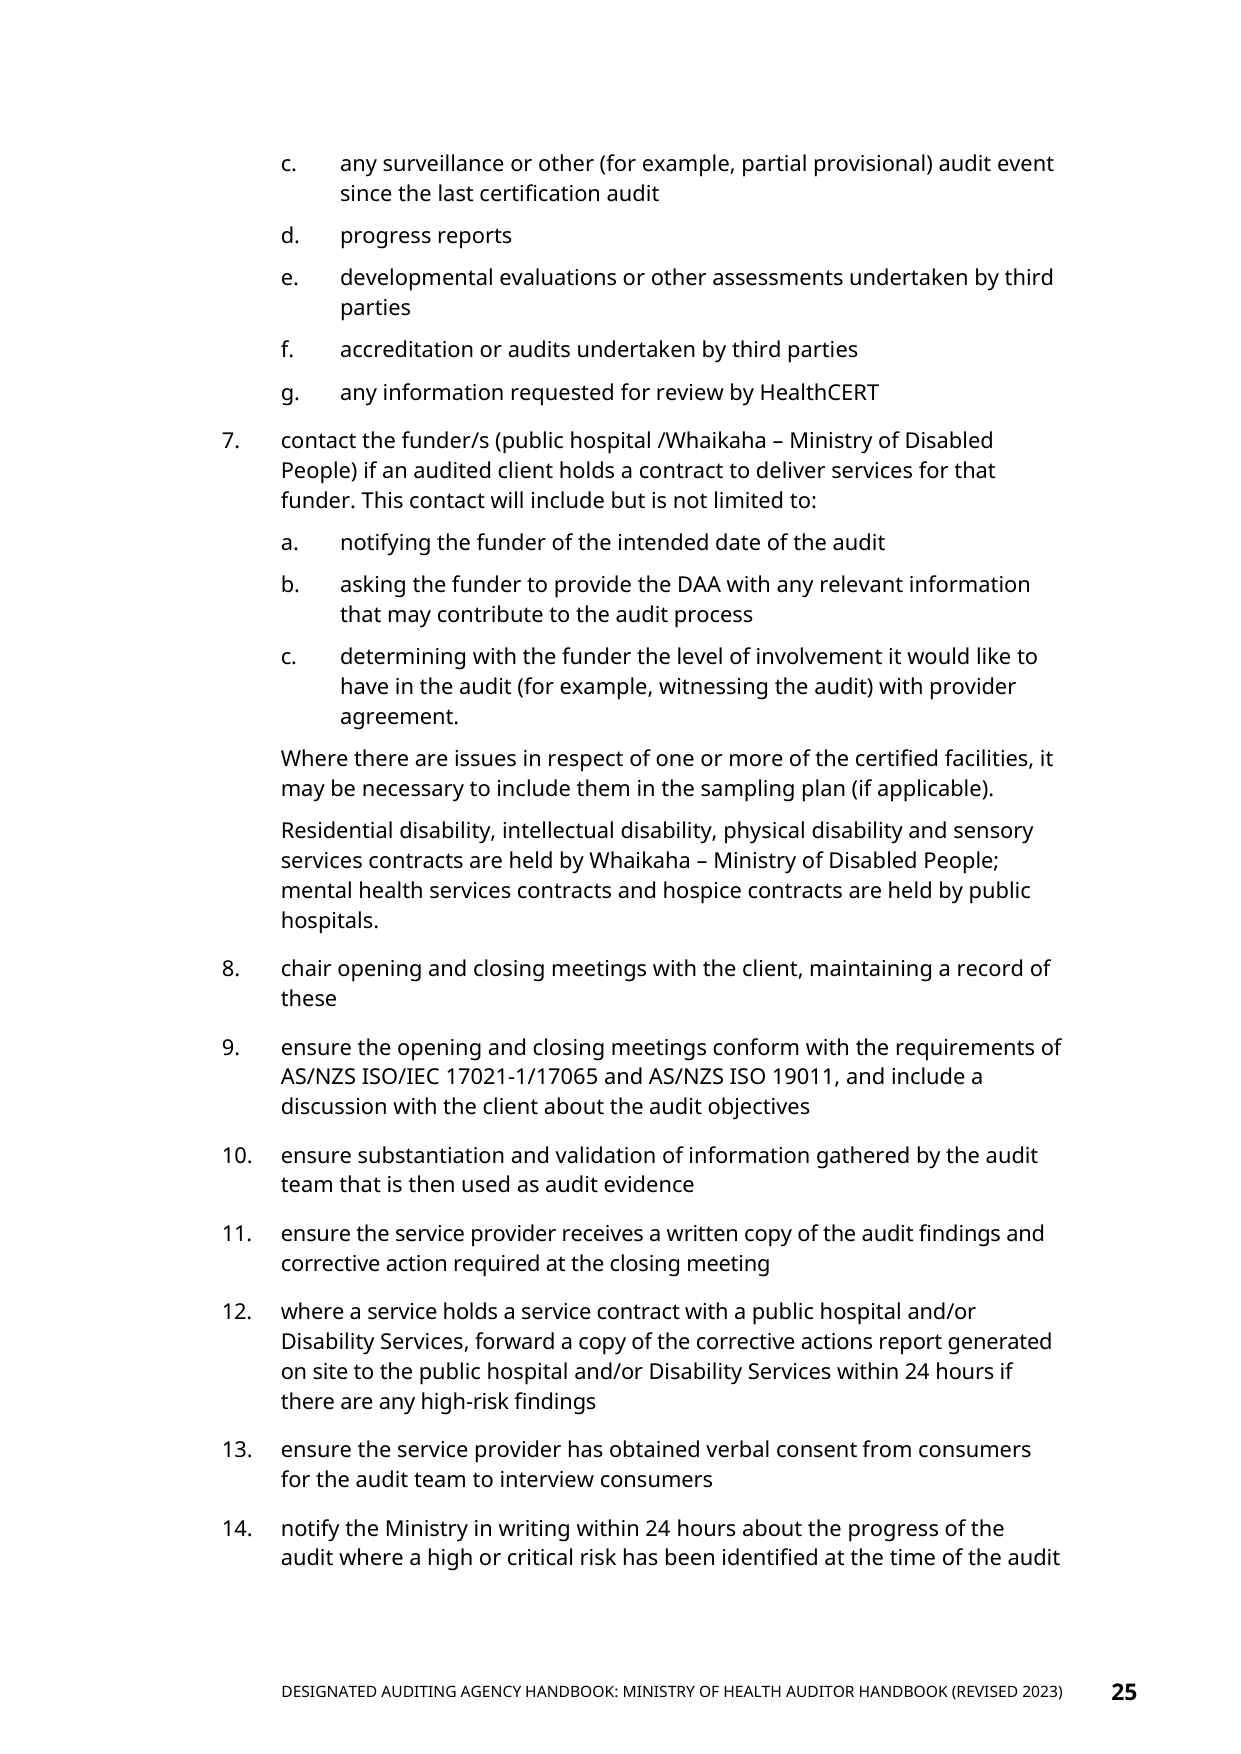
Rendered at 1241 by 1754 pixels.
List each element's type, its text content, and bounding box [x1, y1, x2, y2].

text contact the funder/s (public hospital /Whaikaha – Ministry of Disabled People) if an audited client holds a contract to deliver services for that funder. This contact will include but is not limited to: [222, 425, 1063, 514]
text any information requested for review by HealthCERT [281, 376, 1063, 406]
text accreditation or audits undertaken by third parties [281, 334, 1063, 364]
text determining with the funder the level of involvement it would like to have in the audit (for example, witnessing the audit) with provider agreement. [281, 641, 1063, 731]
text any surveillance or other (for example, partial provisional) audit event since the last certification audit [281, 148, 1063, 207]
text asking the funder to provide the DAA with any relevant information that may contribute to the audit process [281, 569, 1063, 629]
text progress reports [281, 220, 1063, 249]
text ensure the service provider has obtained verbal consent from consumers for the audit team to interview consumers [222, 1434, 1063, 1494]
text developmental evaluations or other assessments undertaken by third parties [281, 262, 1063, 322]
text chair opening and closing meetings with the client, maintaining a record of these [222, 953, 1063, 1013]
text ensure substantiation and validation of information gathered by the audit team that is then used as audit evidence [222, 1139, 1063, 1199]
text notify the Ministry in writing within 24 hours about the progress of the audit where a high or critical risk has been identified at the time of the audit [222, 1512, 1063, 1572]
text notifying the funder of the intended date of the audit [281, 527, 1063, 557]
text where a service holds a service contract with a public hospital and/or Disability Services, forward a copy of the corrective actions report generated on site to the public hospital and/or Disability Services within 24 hours if there are any high-risk findings [222, 1296, 1063, 1415]
text Where there are issues in respect of one or more of the certified facilities, it may be necessary to include them in the sampling plan (if applicable). [281, 743, 1063, 803]
text ensure the opening and closing meetings conform with the requirements of AS/NZS ISO/IEC 17021-1/17065 and AS/NZS ISO 19011, and include a discussion with the client about the audit objectives [222, 1031, 1063, 1121]
text Residential disability, intellectual disability, physical disability and sensory services contracts are held by Whaikaha – Ministry of Disabled People; mental health services contracts and hospice contracts are held by public hospitals. [281, 815, 1063, 934]
text ensure the service provider receives a written copy of the audit findings and corrective action required at the closing meeting [222, 1218, 1063, 1277]
